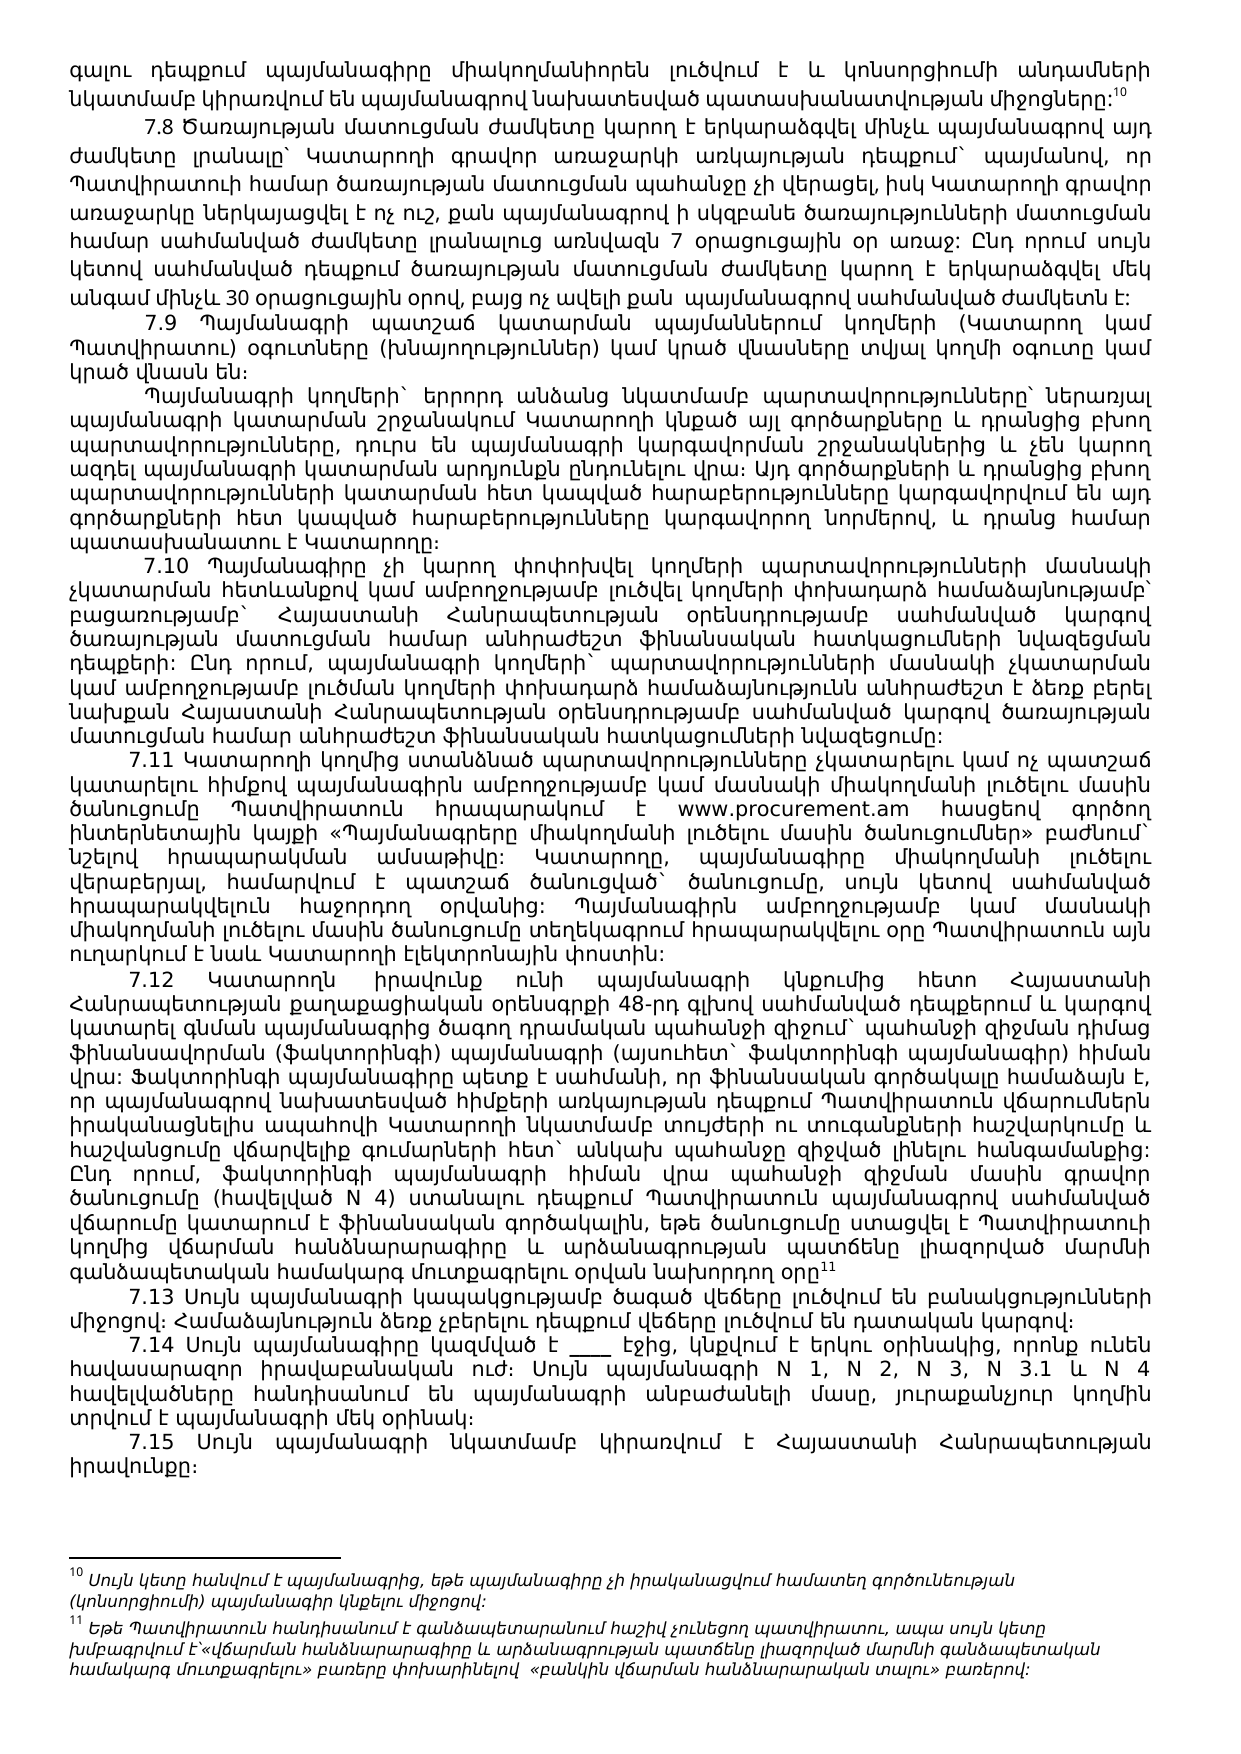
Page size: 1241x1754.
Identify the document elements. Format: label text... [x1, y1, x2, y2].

text 7.12 Կատարողն իրավունք ունի պայմանագրի կնքումից հետո Հայաստանի Հանրապետության քաղաքացիական օրենսգրքի 48-րդ գլխով սահմանված դեպքերում և կարգով կատարել գնման պայմանագրից ծագող դրամական պահանջի զիջում` պահանջի զիջման դիմաց ֆինանսավորման (ֆակտորինգի) պայմանագրի (այսուհետ` ֆակտորինգի պայմանագիր) հիման վրա: Ֆակտորինգի պայմանագիրը պետք է սահմանի, որ ֆինանսական գործակալը համաձայն է, որ պայմանագրով նախատեսված հիմքերի առկայության դեպքում Պատվիրատուն վճարումներն իրականացնելիս ապահովի Կատարողի նկատմամբ տույժերի ու տուգանքների հաշվարկումը և հաշվանցումը վճարվելիք գումարների հետ` անկախ պահանջը զիջված լինելու հանգամանքից: Ընդ որում, ֆակտորինգի պայմանագրի հիման վրա պահանջի զիջման մասին գրավոր ծանուցումը (հավելված N 4) ստանալու դեպքում Պատվիրատուն պայմանագրով սահմանված վճարումը կատարում է ֆինանսական գործակալին, եթե ծանուցումը ստացվել է Պատվիրատուի կողմից վճարման հանձնարարագիրը և արձանագրության պատճենը լիազորված մարմնի գանձապետական համակարգ մուտքագրելու օրվան նախորդող օրը [69, 967, 1152, 1285]
text 7.8 Ծառայության մատուցման ժամկետը կարող է երկարաձգվել մինչև պայմանագրով այդ ժամկետը լրանալը` Կատարողի գրավոր առաջարկի առկայության դեպքում` պայմանով, որ Պատվիրատուի համար ծառայության մատուցման պահանջը չի վերացել, իսկ Կատարողի գրավոր առաջարկը ներկայացվել է ոչ ուշ, քան պայմանագրով ի սկզբանե ծառայությունների մատուցման համար սահմանված ժամկետը լրանալուց առնվազն 7 օրացուցային օր առաջ: Ընդ որում սույն կետով սահմանված դեպքում ծառայության մատուցման ժամկետը կարող է երկարաձգվել մեկ անգամ մինչև 30 օրացուցային օրով, բայց ոչ ավելի քան պայմանագրով սահմանված ժամկետն է: [69, 112, 1152, 311]
text 7.15 Սույն պայմանագրի նկատմամբ կիրառվում է Հայաստանի Հանրապետության իրավունքը։ [69, 1430, 1152, 1479]
text 7.9 Պայմանագրի պատշաճ կատարման պայմաններում կողմերի (Կատարող կամ Պատվիրատու) օգուտները (խնայողություններ) կամ կրած վնասները տվյալ կողմի օգուտը կամ կրած վնասն են։ [69, 311, 1152, 384]
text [69, 56, 1152, 112]
text 7.13 Սույն պայմանագրի կապակցությամբ ծագած վեճերը լուծվում են բանակցությունների միջոցով։ Համաձայնություն ձեռք չբերելու դեպքում վեճերը լուծվում են դատական կարգով։ [69, 1285, 1152, 1333]
text Պայմանագրի կողմերի` երրորդ անձանց նկատմամբ պարտավորությունները՝ ներառյալ պայմանագրի կատարման շրջանակում Կատարողի կնքած այլ գործարքները և դրանցից բխող պարտավորությունները, դուրս են պայմանագրի կարգավորման շրջանակներից և չեն կարող ազդել պայմանագրի կատարման արդյունքն ընդունելու վրա։ Այդ գործարքների և դրանցից բխող պարտավորությունների կատարման հետ կապված հարաբերությունները կարգավորվում են այդ գործարքների հետ կապված հարաբերությունները կարգավորող նորմերով, և դրանց համար պատասխանատու է Կատարողը։ [69, 384, 1152, 554]
text 7.10 Պայմանագիրը չի կարող փոփոխվել կողմերի պարտավորությունների մասնակի չկատարման հետևանքով կամ ամբողջությամբ լուծվել կողմերի փոխադարձ համաձայնությամբ՝ բացառությամբ` Հայաստանի Հանրապետության օրենսդրությամբ սահմանված կարգով ծառայության մատուցման համար անհրաժեշտ ֆինանսական հատկացումների նվազեցման դեպքերի: Ընդ որում, պայմանագրի կողմերի` պարտավորությունների մասնակի չկատարման կամ ամբողջությամբ լուծման կողմերի փոխադարձ համաձայնությունն անհրաժեշտ է ձեռք բերել նախքան Հայաստանի Հանրապետության օրենսդրությամբ սահմանված կարգով ծառայության մատուցման համար անհրաժեշտ ֆինանսական հատկացումների նվազեցումը: [69, 554, 1152, 748]
text 7.11 Կատարողի կողմից ստանձնած պարտավորությունները չկատարելու կամ ոչ պատշաճ կատարելու հիմքով պայմանագիրն ամբողջությամբ կամ մասնակի միակողմանի լուծելու մասին ծանուցումը Պատվիրատուն հրապարակում է www.procurement.am հասցեով գործող ինտերնետային կայքի «Պայմանագրերը միակողմանի լուծելու մասին ծանուցումներ» բաժնում` նշելով հրապարակման ամսաթիվը: Կատարողը, պայմանագիրը միակողմանի լուծելու վերաբերյալ, համարվում է պատշաճ ծանուցված` ծանուցումը, սույն կետով սահմանված հրապարակվելուն հաջորդող օրվանից: Պայմանագիրն ամբողջությամբ կամ մասնակի միակողմանի լուծելու մասին ծանուցումը տեղեկագրում հրապարակվելու օրը Պատվիրատուն այն ուղարկում է նաև Կատարողի էլեկտրոնային փոստին: [69, 748, 1152, 967]
text 7.14 Սույն պայմանագիրը կազմված է ____ էջից, կնքվում է երկու օրինակից, որոնք ունեն հավասարազոր իրավաբանական ուժ։ Սույն պայմանագրի N 1, N 2, N 3, N 3.1 և N 4 հավելվածները հանդիսանում են պայմանագրի անբաժանելի մասը, յուրաքանչյուր կողմին տրվում է պայմանագրի մեկ օրինակ։ [69, 1333, 1152, 1430]
